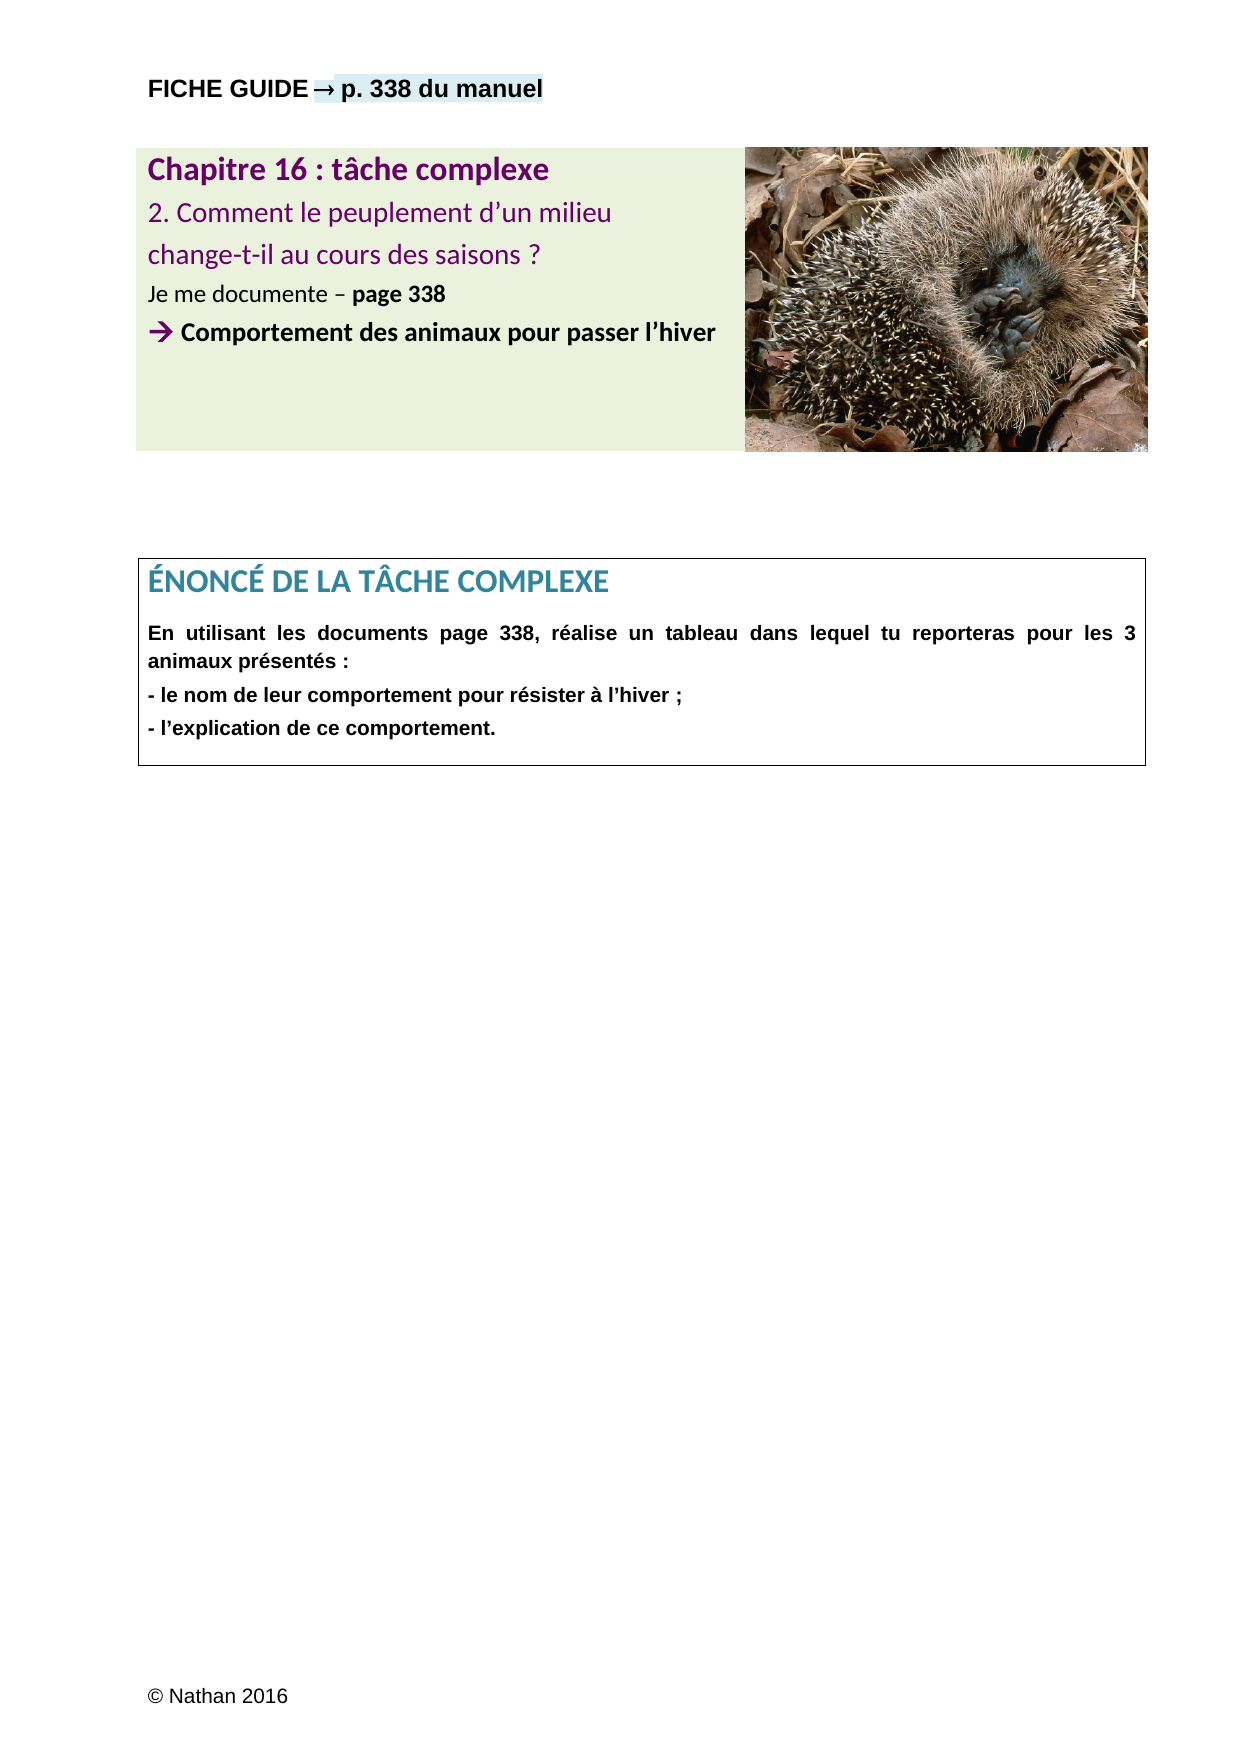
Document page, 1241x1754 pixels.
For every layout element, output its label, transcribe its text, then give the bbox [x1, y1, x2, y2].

list ÉNONCÉ DE LA TÂCHE COMPLEXE [139, 559, 1145, 601]
picture [745, 147, 1148, 452]
table_header Chapitre 16 : tâche complexe 2. Comment le peuplement d’un milieu change-t-il au cours des saisons ? Je me documente – page 338 Comportement des animaux pour passer l’hiver [136, 148, 745, 451]
text - l’explication de ce comportement. [139, 713, 1145, 740]
text - le nom de leur comportement pour résister à l’hiver ; [139, 679, 1145, 706]
text En utilisant les documents page 338, réalise un tableau dans lequel tu reporteras pour les 3 animaux présentés : [139, 618, 1145, 673]
